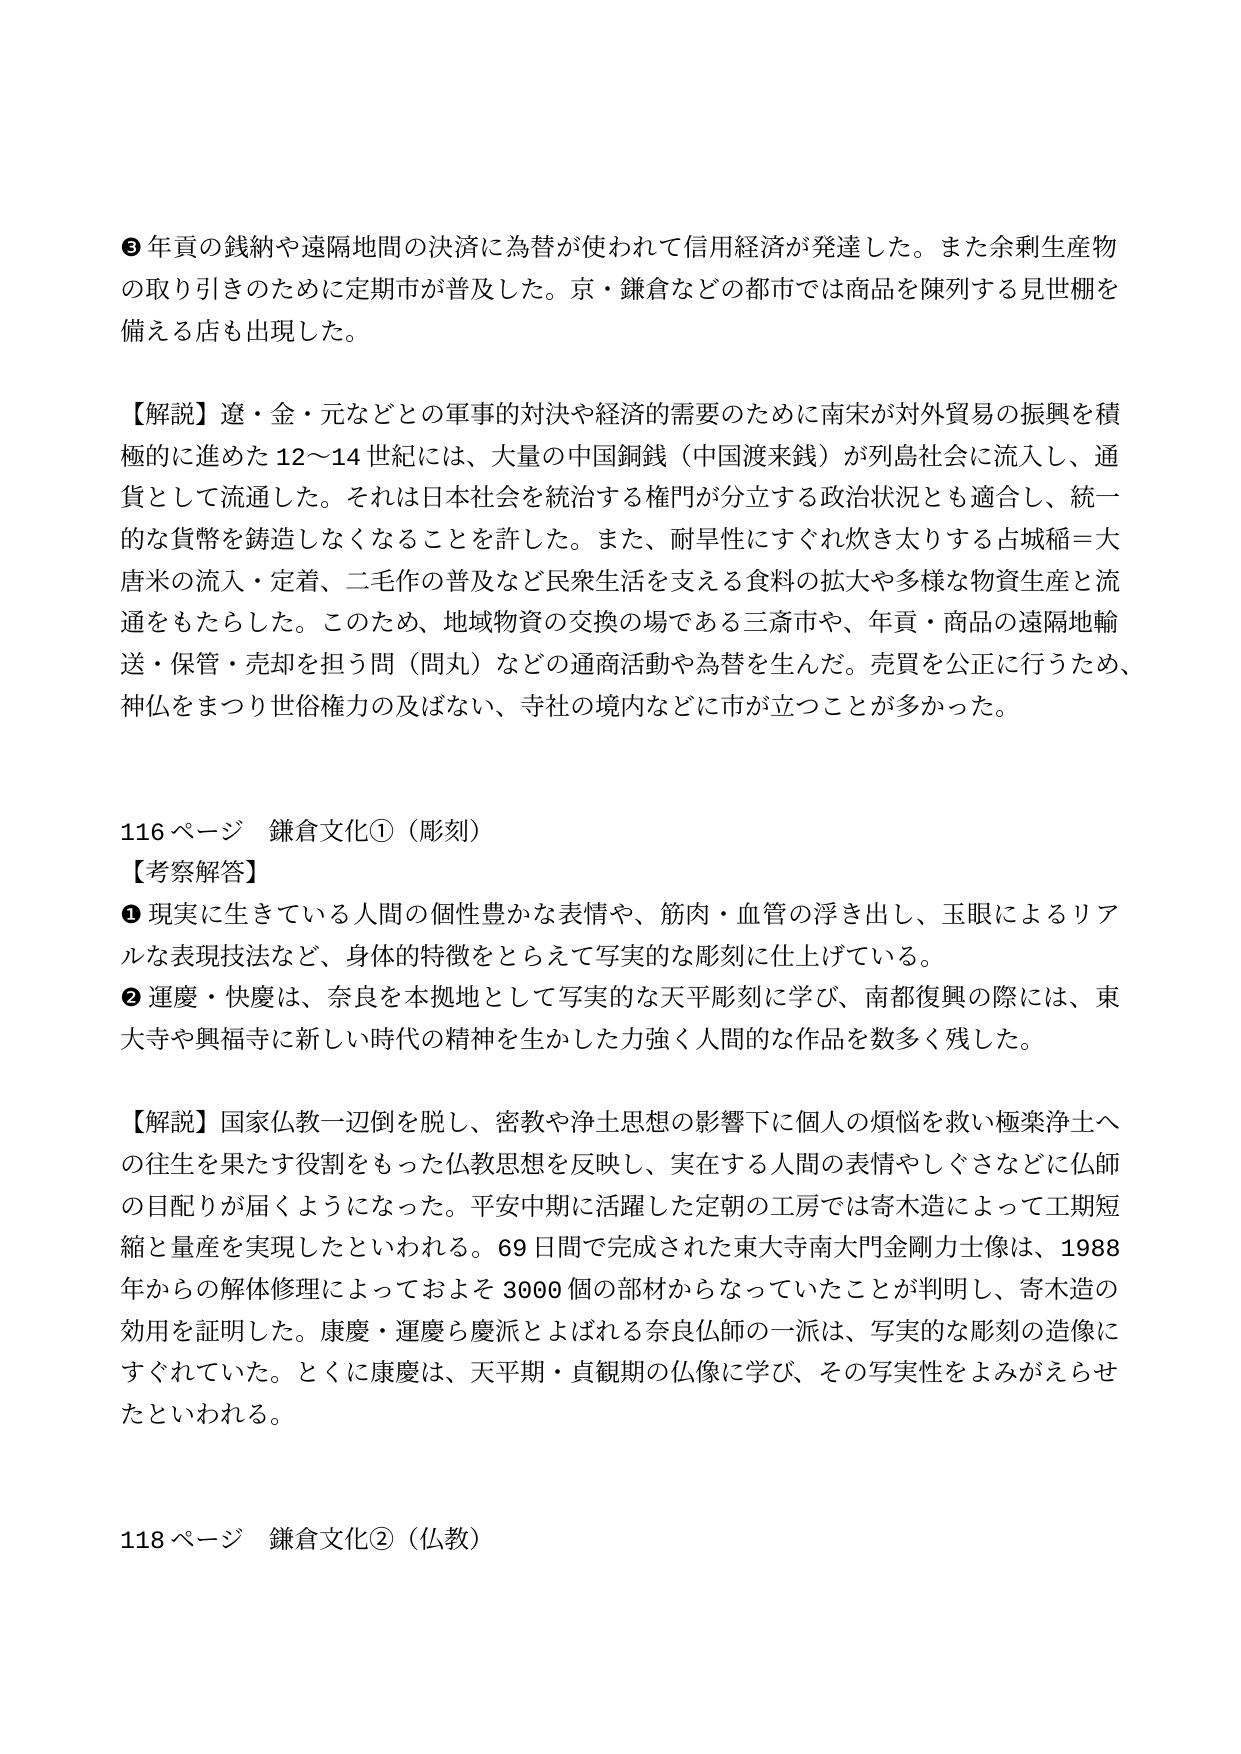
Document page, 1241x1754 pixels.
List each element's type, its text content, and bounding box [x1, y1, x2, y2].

text 116ページ 鎌倉文化①（彫刻） [120, 808, 1120, 850]
text 【考察解答】 [120, 850, 1120, 892]
text 【解説】遼・金・元などとの軍事的対決や経済的需要のために南宋が対外貿易の振興を積極的に進めた12〜14世紀には、大量の中国銅銭（中国渡来銭）が列島社会に流入し、通貨として流通した。それは日本社会を統治する権門が分立する政治状況とも適合し、統一的な貨幣を鋳造しなくなることを許した。また、耐旱性にすぐれ炊き太りする占城稲＝大唐米の流入・定着、二毛作の普及など民衆生活を支える食料の拡大や多様な物資生産と流通をもたらした。このため、地域物資の交換の場である三斎市や、年貢・商品の遠隔地輸送・保管・売却を担う問（問丸）などの通商活動や為替を生んだ。売買を公正に行うため、神仏をまつり世俗権力の及ばない、寺社の境内などに市が立つことが多かった。 [120, 392, 1120, 725]
text ❷運慶・快慶は、奈良を本拠地として写実的な天平彫刻に学び、南都復興の際には、東大寺や興福寺に新しい時代の精神を生かした力強く人間的な作品を数多く残した。 [120, 975, 1120, 1058]
text 【解説】国家仏教一辺倒を脱し、密教や浄土思想の影響下に個人の煩悩を救い極楽浄土への往生を果たす役割をもった仏教思想を反映し、実在する人間の表情やしぐさなどに仏師の目配りが届くようになった。平安中期に活躍した定朝の工房では寄木造によって工期短縮と量産を実現したといわれる。69日間で完成された東大寺南大門金剛力士像は、1988年からの解体修理によっておよそ3000個の部材からなっていたことが判明し、寄木造の効用を証明した。康慶・運慶ら慶派とよばれる奈良仏師の一派は、写実的な彫刻の造像にすぐれていた。とくに康慶は、天平期・貞観期の仏像に学び、その写実性をよみがえらせたといわれる。 [120, 1100, 1120, 1433]
text ❸年貢の銭納や遠隔地間の決済に為替が使われて信用経済が発達した。また余剰生産物の取り引きのために定期市が普及した。京・鎌倉などの都市では商品を陳列する見世棚を備える店も出現した。 [120, 225, 1120, 350]
text ❶現実に生きている人間の個性豊かな表情や、筋肉・血管の浮き出し、玉眼によるリアルな表現技法など、身体的特徴をとらえて写実的な彫刻に仕上げている。 [120, 892, 1120, 975]
text 118ページ 鎌倉文化②（仏教） [120, 1517, 1120, 1558]
